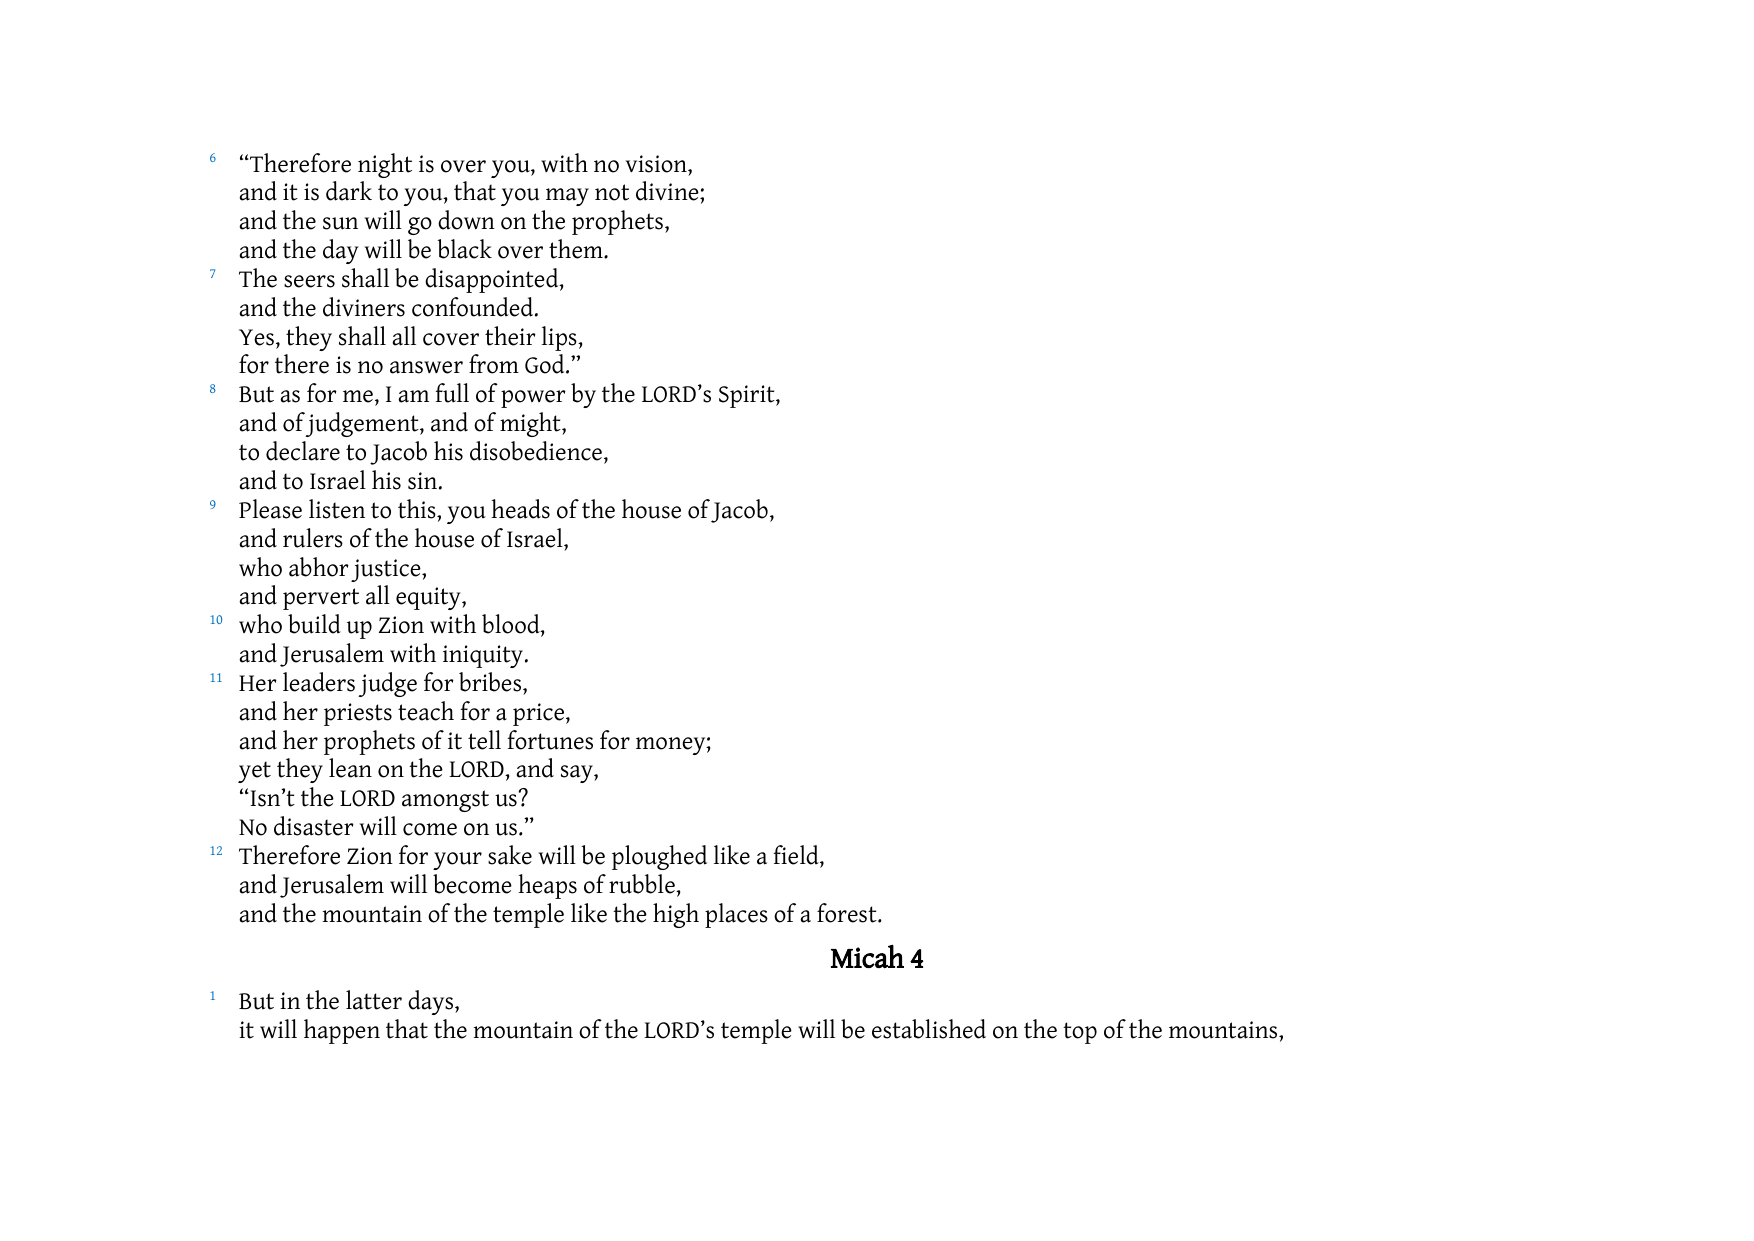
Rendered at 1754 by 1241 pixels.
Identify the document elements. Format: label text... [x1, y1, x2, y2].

text 10 who build up Zion with blood, and Jerusalem with iniquity. [209, 612, 1545, 669]
text 11 Her leaders judge for bribes, and her priests teach for a price, and her prophets of it tell fortunes for money; yet they lean on the LORD, and say, “Isn’t the LORD amongst us? No disaster will come on us.” [209, 669, 1545, 842]
text 7 The seers shall be disappointed, and the diviners confounded. Yes, they shall all cover their lips, for there is no answer from God.” [209, 265, 1545, 381]
text 12 Therefore Zion for your sake will be ploughed like a field, and Jerusalem will become heaps of rubble, and the mountain of the temple like the high places of a forest. [209, 842, 1545, 929]
text 8 But as for me, I am full of power by the LORD’s Spirit, and of judgement, and of might, to declare to Jacob his disobedience, and to Israel his sin. [209, 381, 1545, 496]
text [209, 988, 1545, 1046]
text 6 “Therefore night is over you, with no vision, and it is dark to you, that you may not divine; and the sun will go down on the prophets, and the day will be black over them. [209, 150, 1545, 265]
text Micah 4 [150, 942, 1604, 975]
text 9 Please listen to this, you heads of the house of Jacob, and rulers of the house of Israel, who abhor justice, and pervert all equity, [209, 496, 1545, 612]
